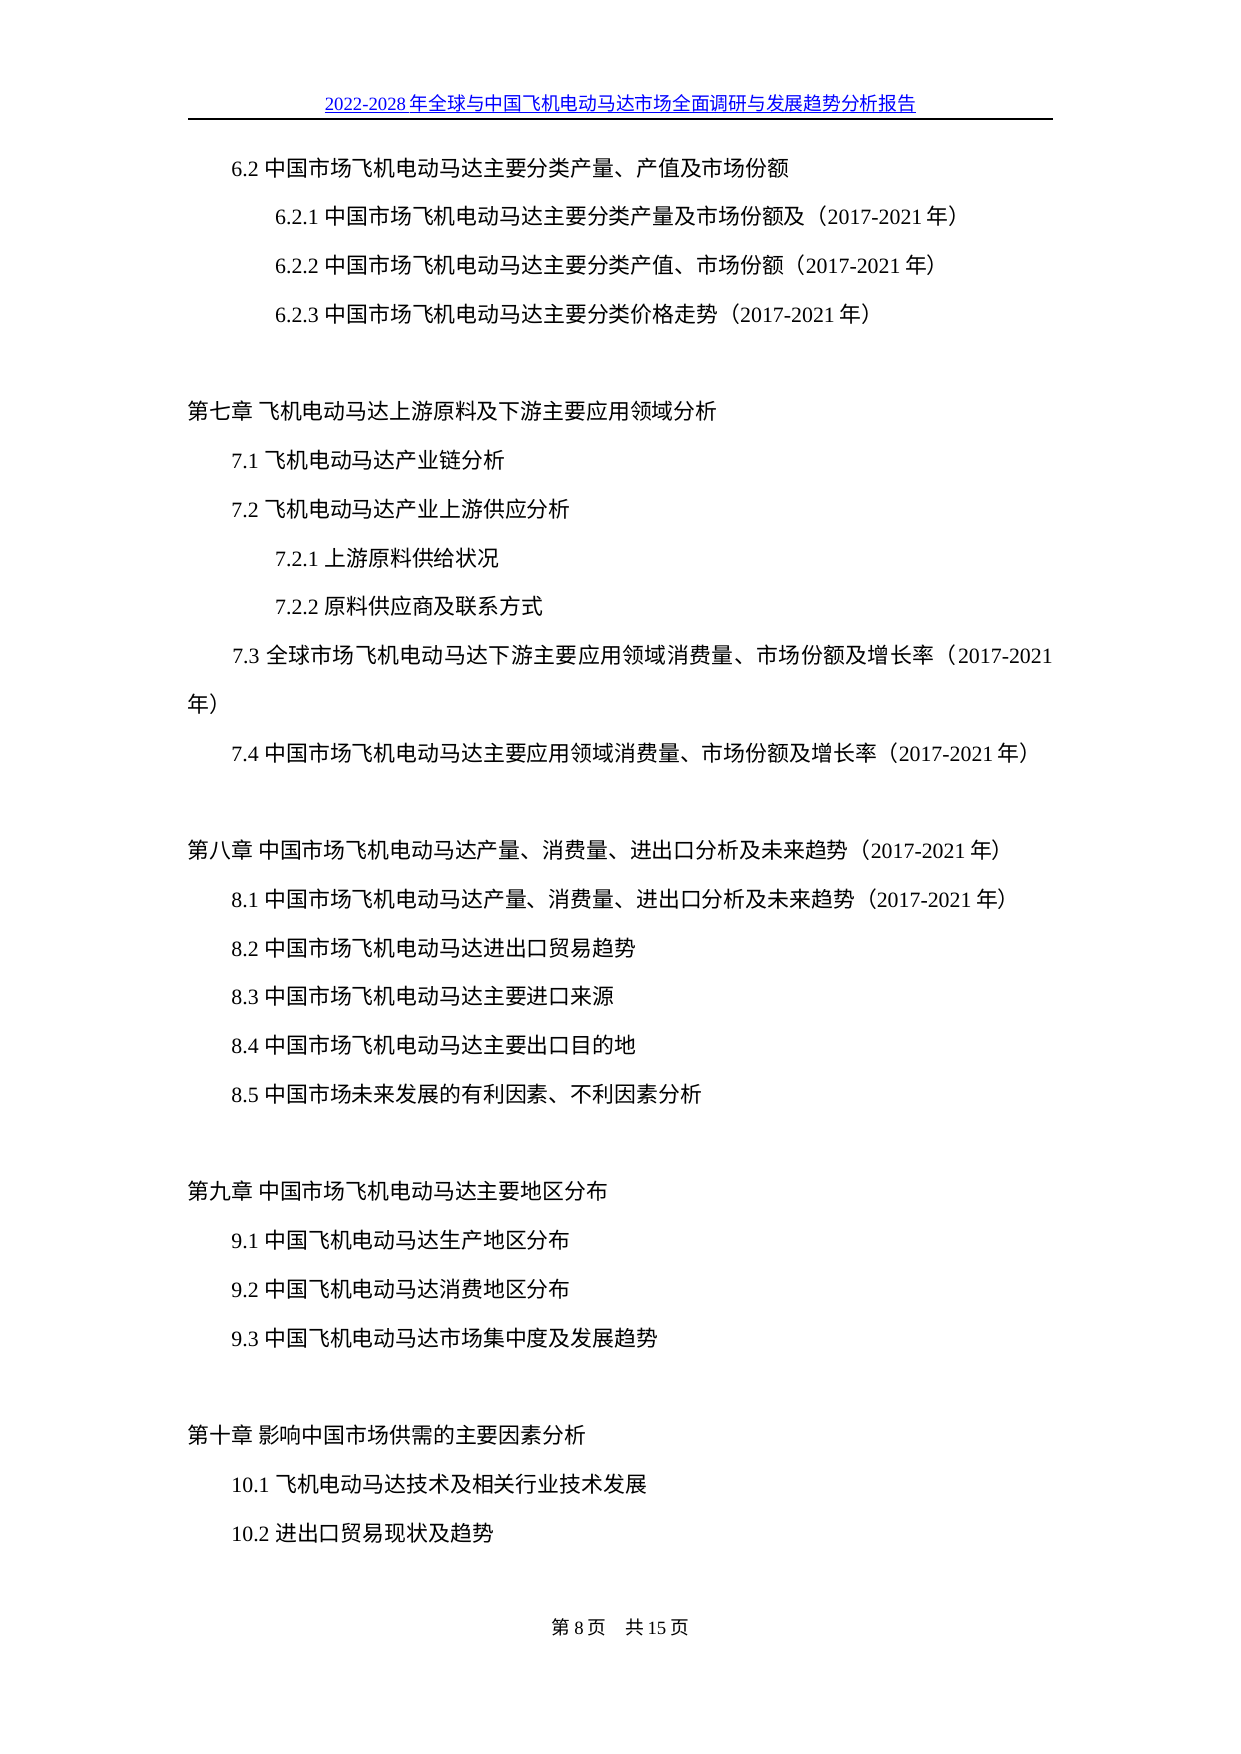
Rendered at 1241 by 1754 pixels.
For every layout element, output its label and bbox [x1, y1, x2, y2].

text [187, 150, 1053, 1548]
